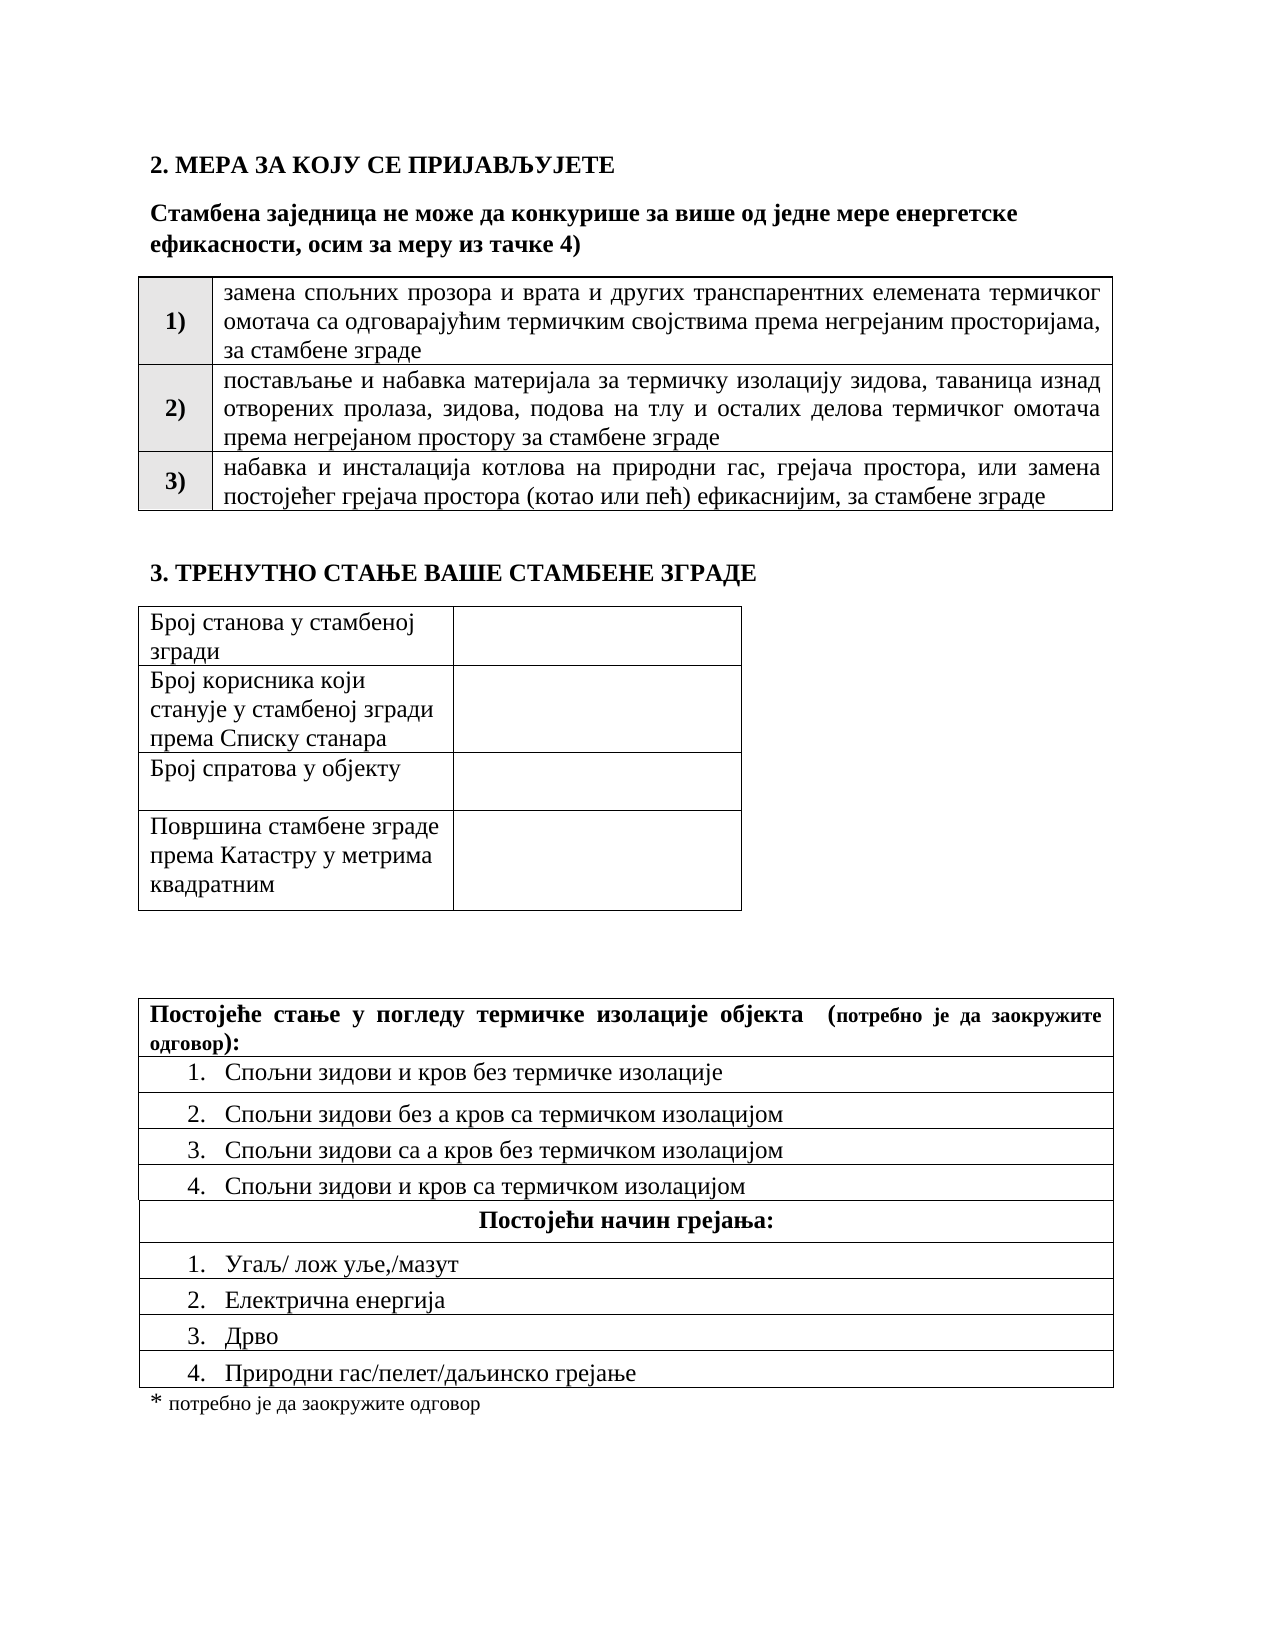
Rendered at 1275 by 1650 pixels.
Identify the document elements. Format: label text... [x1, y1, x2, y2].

table_cell [454, 666, 741, 752]
table_header [454, 607, 741, 664]
table_cell Број спратова у објекту [139, 753, 453, 810]
table_cell Дрво [140, 1315, 1113, 1350]
table_cell [454, 753, 741, 810]
table_cell Спољни зидови без а кров са термичком изолацијом [139, 1093, 1113, 1127]
table_cell Природни гас/пелет/даљинско грејање [140, 1351, 1113, 1387]
table_cell Спољни зидови и кров без термичке изолације [139, 1057, 1113, 1091]
table_cell постављање и набавка материјала за термичку изолацију зидова, таваница изнад отворених пролаза, зидова, подова на тлу и осталих делова термичког омотача према негрејаном простору за стамбене зграде [213, 365, 1112, 451]
table_cell Спољни зидови и кров са термичком изолацијом [139, 1165, 1113, 1199]
table_cell Спољни зидови са а кров без термичком изолацијом [139, 1129, 1113, 1163]
table_header 1) [139, 278, 212, 364]
text Стамбена заједница не може да конкурише за више од једне мере енергетске ефикасности, осим за меру из тачке 4) [150, 198, 1122, 257]
table_cell набавка и инсталација котлова на природни гас, грејачa простора, или замена постојећег грејача простора (котао или пећ) ефикаснијим, за стамбене зграде [213, 452, 1112, 509]
table_cell Угаљ/ лож уље,/мазут [140, 1243, 1113, 1278]
text 2. МЕРА ЗА КОЈУ СЕ ПРИЈАВЉУЈЕТЕ [150, 150, 1122, 179]
table_header Постојеће стање у погледу термичке изолације објекта (потребно је да заокружите одговор): [139, 999, 1113, 1056]
table_cell Површина стамбене зграде према Катастру у метрима квадратним [139, 811, 453, 910]
table_cell Постојећи начин грејања: [140, 1201, 1113, 1242]
table_header заменa спољних прозора и врата и других транспарентних елемената термичког омотача са одговарајућим термичким својствима према негрејаним просторијама, за стамбене зграде [213, 278, 1112, 364]
table_cell 3) [139, 452, 212, 509]
table_cell Електрична енергија [140, 1279, 1113, 1314]
table_cell [454, 811, 741, 910]
table_cell 2) [139, 365, 212, 451]
text 3. ТРЕНУТНО СТАЊЕ ВАШЕ СТАМБЕНЕ ЗГРАДЕ [150, 558, 1122, 587]
text * потребно је да заокружите одговор [150, 1387, 1122, 1416]
table_header Број станова у стамбеној згради [139, 607, 453, 664]
table_cell Број корисника који станује у стамбеној згради према Списку станара [139, 666, 453, 752]
